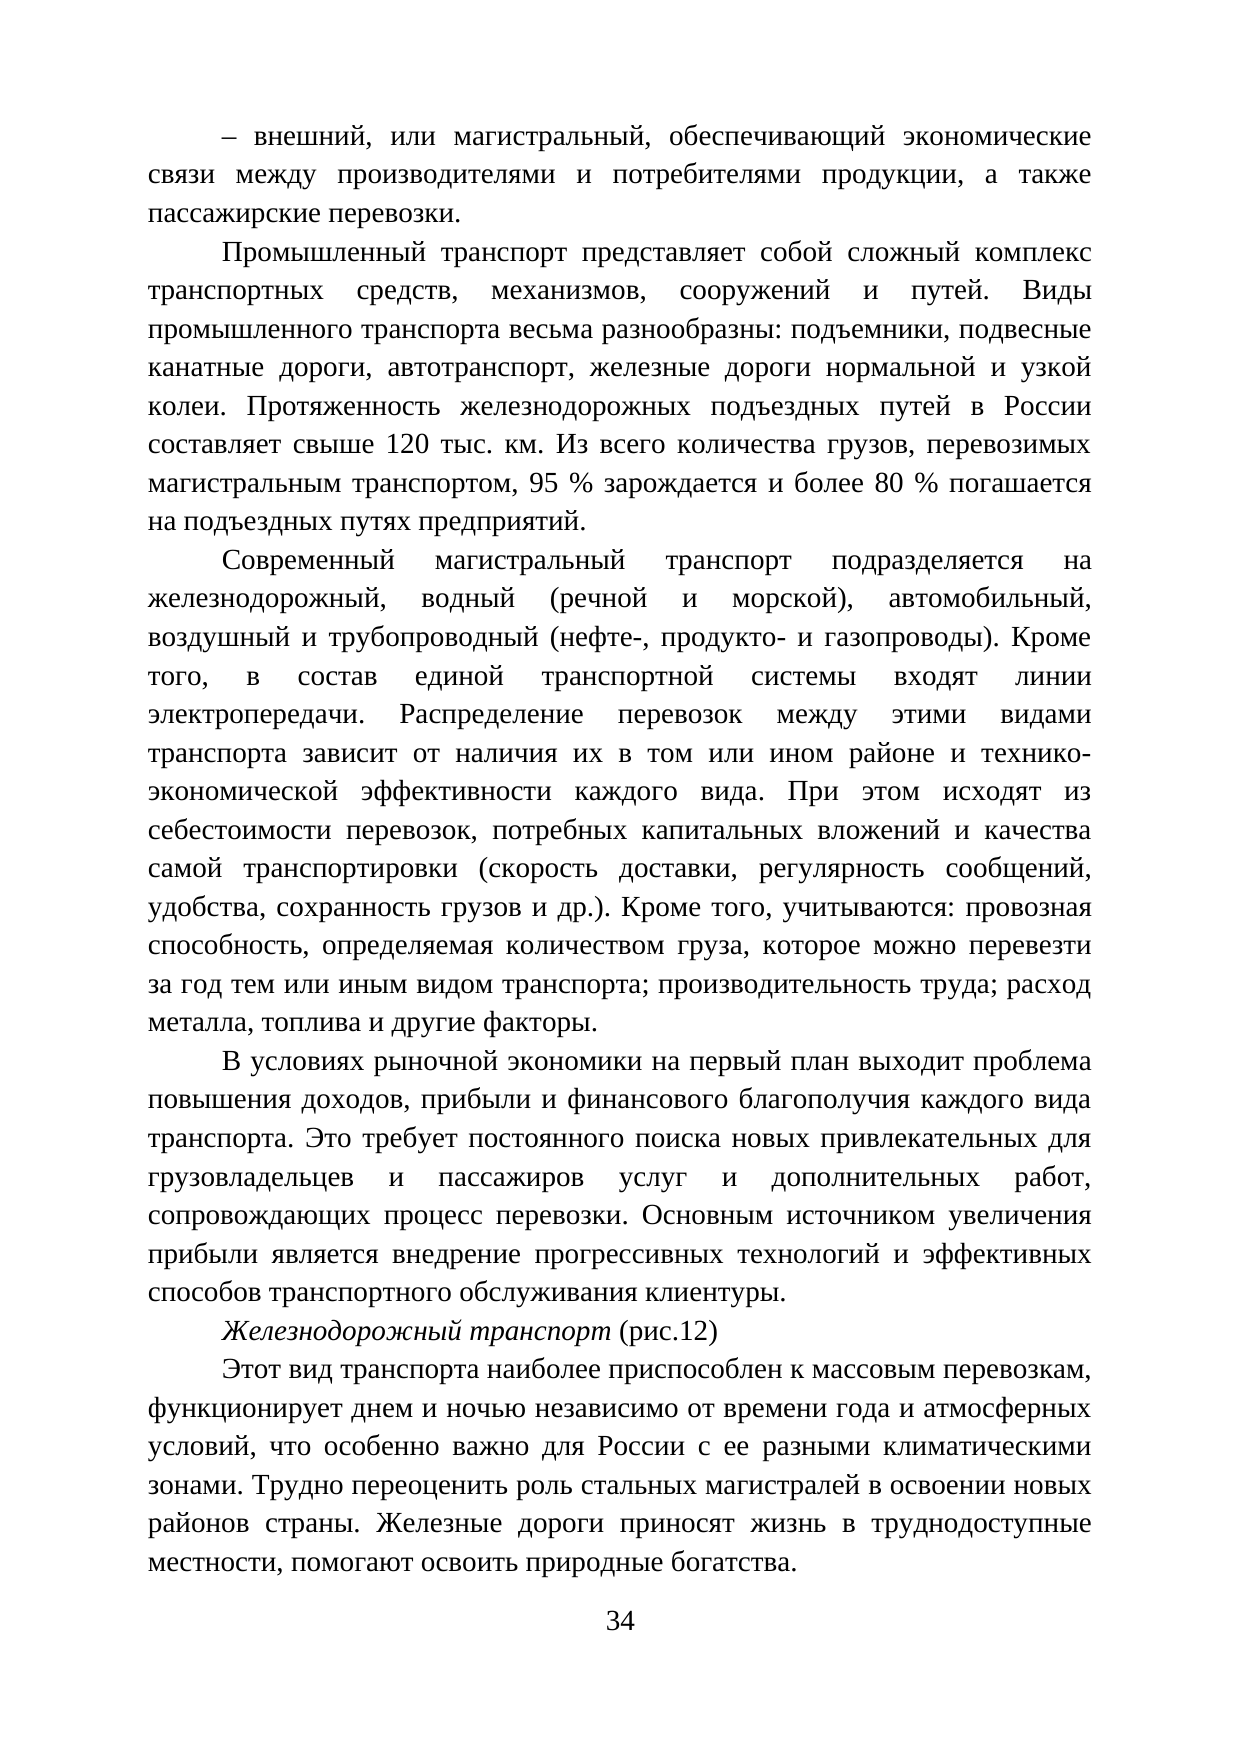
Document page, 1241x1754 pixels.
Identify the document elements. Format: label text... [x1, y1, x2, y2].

text Железнодорожный транспорт (рис.12) [148, 1313, 1092, 1346]
text Современный магистральный транспорт подразделяется на железнодорожный, водный (речной и морской), автомобильный, воздушный и трубопроводный (нефте-, продукто- и газопроводы). Кроме того, в состав единой транспортной системы входят линии электропередачи. Распределение перевозок между этими видами транспорта зависит от наличия их в том или ином районе и технико-экономической эффективности каждого вида. При этом исходят из себестоимости перевозок, потребных капитальных вложений и качества самой транспортировки (скорость доставки, регулярность сообщений, удобства, сохранность грузов и др.). Кроме того, учитываются: провозная способность, определяемая количеством груза, которое можно перевезти за год тем или иным видом транспорта; производительность труда; расход металла, топлива и другие факторы. [148, 542, 1092, 1038]
text – внешний, или магистральный, обеспечивающий экономические связи между производителями и потребителями продукции, а также пассажирские перевозки. [148, 118, 1092, 229]
text В условиях рыночной экономики на первый план выходит проблема повышения доходов, прибыли и финансового благополучия каждого вида транспорта. Это требует постоянного поиска новых привлекательных для грузовладельцев и пассажиров услуг и дополнительных работ, сопровождающих процесс перевозки. Основным источником увеличения прибыли является внедрение прогрессивных технологий и эффективных способов транспортного обслуживания клиентуры. [148, 1043, 1092, 1308]
text Промышленный транспорт представляет собой сложный комплекс транспортных средств, механизмов, сооружений и путей. Виды промышленного транспорта весьма разнообразны: подъемники, подвесные канатные дороги, автотранспорт, железные дороги нормальной и узкой колеи. Протяженность железнодорожных подъездных путей в России составляет свыше 120 тыс. км. Из всего количества грузов, перевозимых магистральным транспортом, 95 % зарождается и более 80 % погашается на подъездных путях предприятий. [148, 234, 1092, 537]
text Этот вид транспорта наиболее приспособлен к массовым перевозкам, функционирует днем и ночью независимо от времени года и атмосферных условий, что особенно важно для России с ее разными климатическими зонами. Трудно переоценить роль стальных магистралей в освоении новых районов страны. Железные дороги приносят жизнь в труднодоступные местности, помогают освоить природные богатства. [148, 1351, 1092, 1578]
